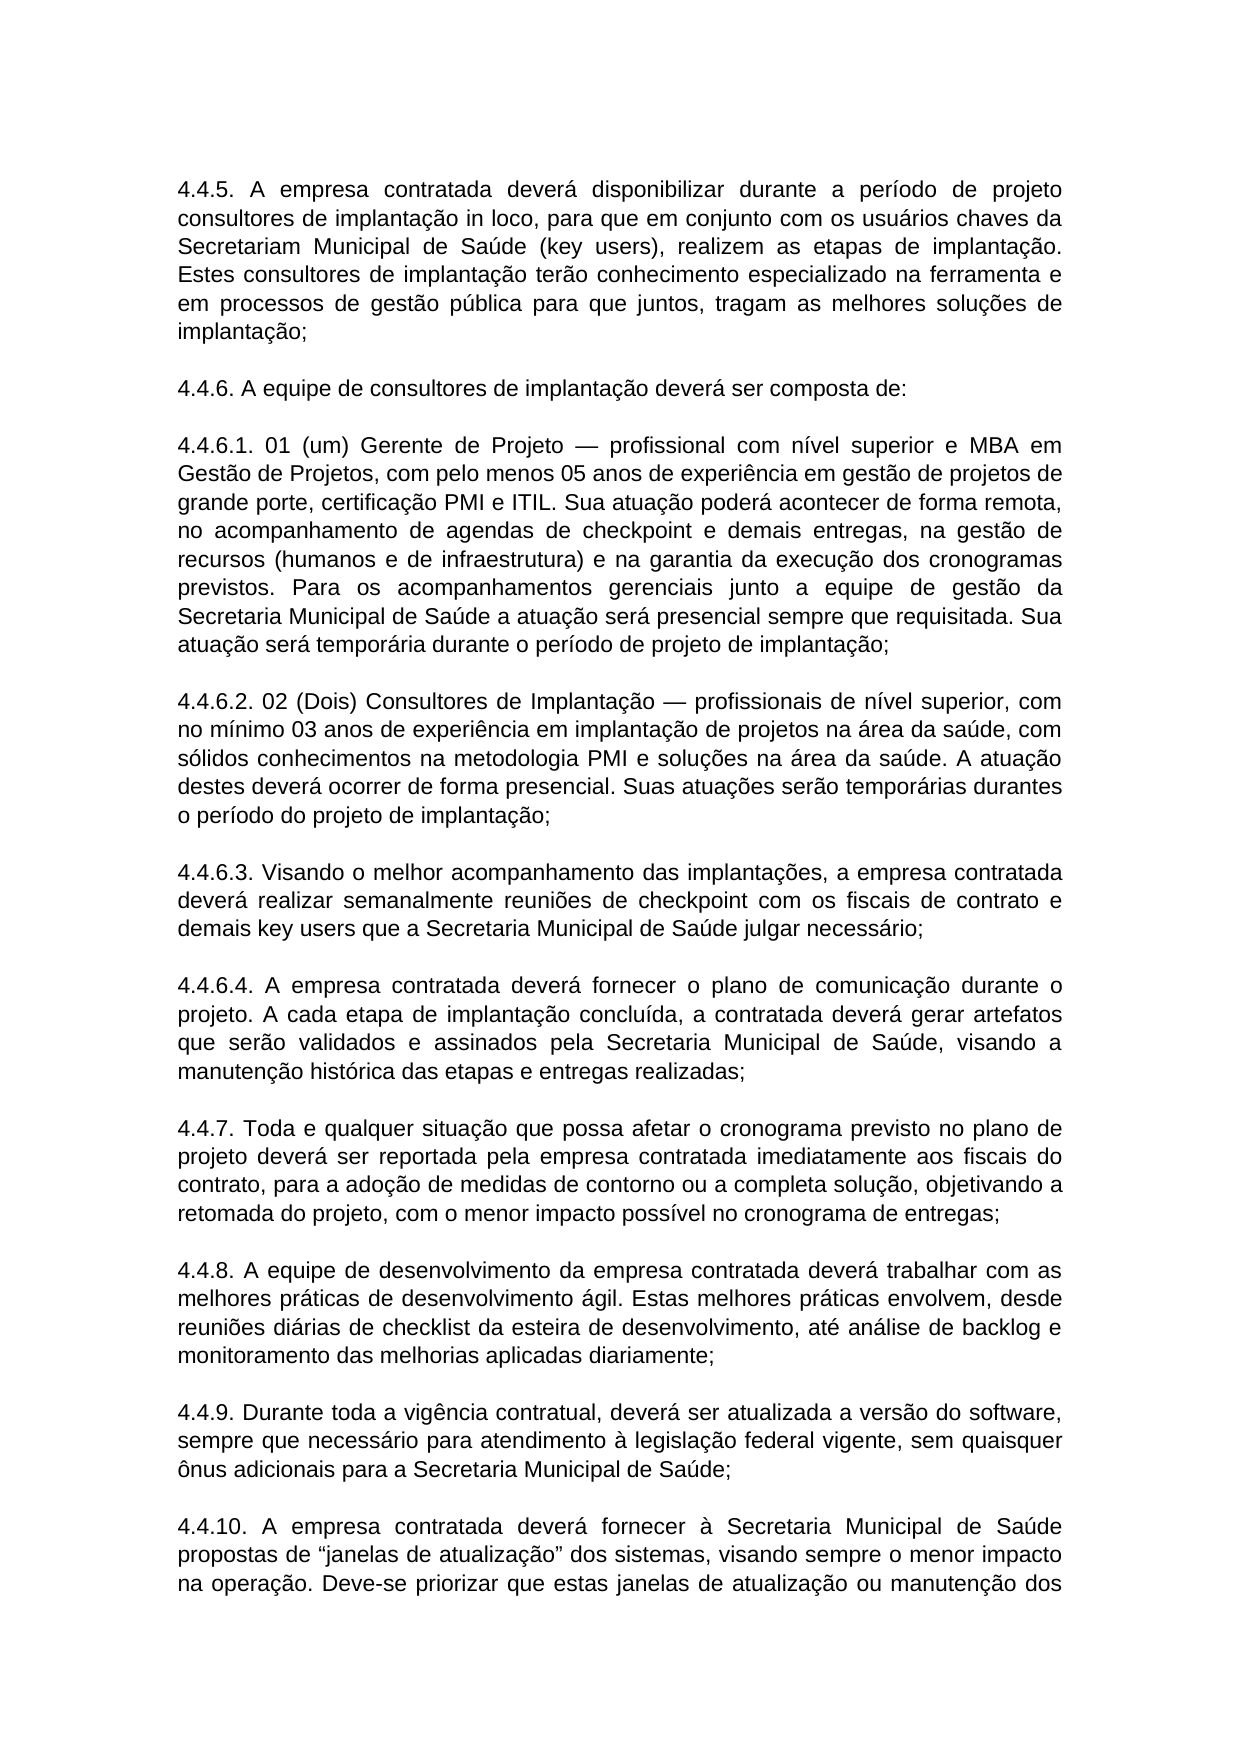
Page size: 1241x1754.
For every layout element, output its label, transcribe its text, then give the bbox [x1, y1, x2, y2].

text 4.4.6.3. Visando o melhor acompanhamento das implantações, a empresa contratada deverá realizar semanalmente reuniões de checkpoint com os fiscais de contrato e demais key users que a Secretaria Municipal de Saúde julgar necessário; [162, 858, 1063, 942]
text 4.4.6.2. 02 (Dois) Consultores de Implantação — profissionais de nível superior, com no mínimo 03 anos de experiência em implantação de projetos na área da saúde, com sólidos conhecimentos na metodologia PMI e soluções na área da saúde. A atuação destes deverá ocorrer de forma presencial. Suas atuações serão temporárias durantes o período do projeto de implantação; [162, 688, 1063, 828]
text 4.4.5. A empresa contratada deverá disponibilizar durante a período de projeto consultores de implantação in loco, para que em conjunto com os usuários chaves da Secretariam Municipal de Saúde (key users), realizem as etapas de implantação. Estes consultores de implantação terão conhecimento especializado na ferramenta e em processos de gestão pública para que juntos, tragam as melhores soluções de implantação; [162, 176, 1063, 344]
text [162, 1513, 1063, 1596]
text 4.4.9. Durante toda a vigência contratual, deverá ser atualizada a versão do software, sempre que necessário para atendimento à legislação federal vigente, sem quaisquer ônus adicionais para a Secretaria Municipal de Saúde; [162, 1399, 1063, 1482]
text 4.4.6.4. A empresa contratada deverá fornecer o plano de comunicação durante o projeto. A cada etapa de implantação concluída, a contratada deverá gerar artefatos que serão validados e assinados pela Secretaria Municipal de Saúde, visando a manutenção histórica das etapas e entregas realizadas; [162, 972, 1063, 1084]
text 4.4.8. A equipe de desenvolvimento da empresa contratada deverá trabalhar com as melhores práticas de desenvolvimento ágil. Estas melhores práticas envolvem, desde reuniões diárias de checklist da esteira de desenvolvimento, até análise de backlog e monitoramento das melhorias aplicadas diariamente; [162, 1257, 1063, 1368]
text 4.4.7. Toda e qualquer situação que possa afetar o cronograma previsto no plano de projeto deverá ser reportada pela empresa contratada imediatamente aos fiscais do contrato, para a adoção de medidas de contorno ou a completa solução, objetivando a retomada do projeto, com o menor impacto possível no cronograma de entregas; [162, 1114, 1063, 1226]
text 4.4.6. A equipe de consultores de implantação deverá ser composta de: [162, 375, 1063, 401]
text 4.4.6.1. 01 (um) Gerente de Projeto — profissional com nível superior e MBA em Gestão de Projetos, com pelo menos 05 anos de experiência em gestão de projetos de grande porte, certificação PMI e ITIL. Sua atuação poderá acontecer de forma remota, no acompanhamento de agendas de checkpoint e demais entregas, na gestão de recursos (humanos e de infraestrutura) e na garantia da execução dos cronogramas previstos. Para os acompanhamentos gerenciais junto a equipe de gestão da Secretaria Municipal de Saúde a atuação será presencial sempre que requisitada. Sua atuação será temporária durante o período de projeto de implantação; [162, 432, 1063, 657]
